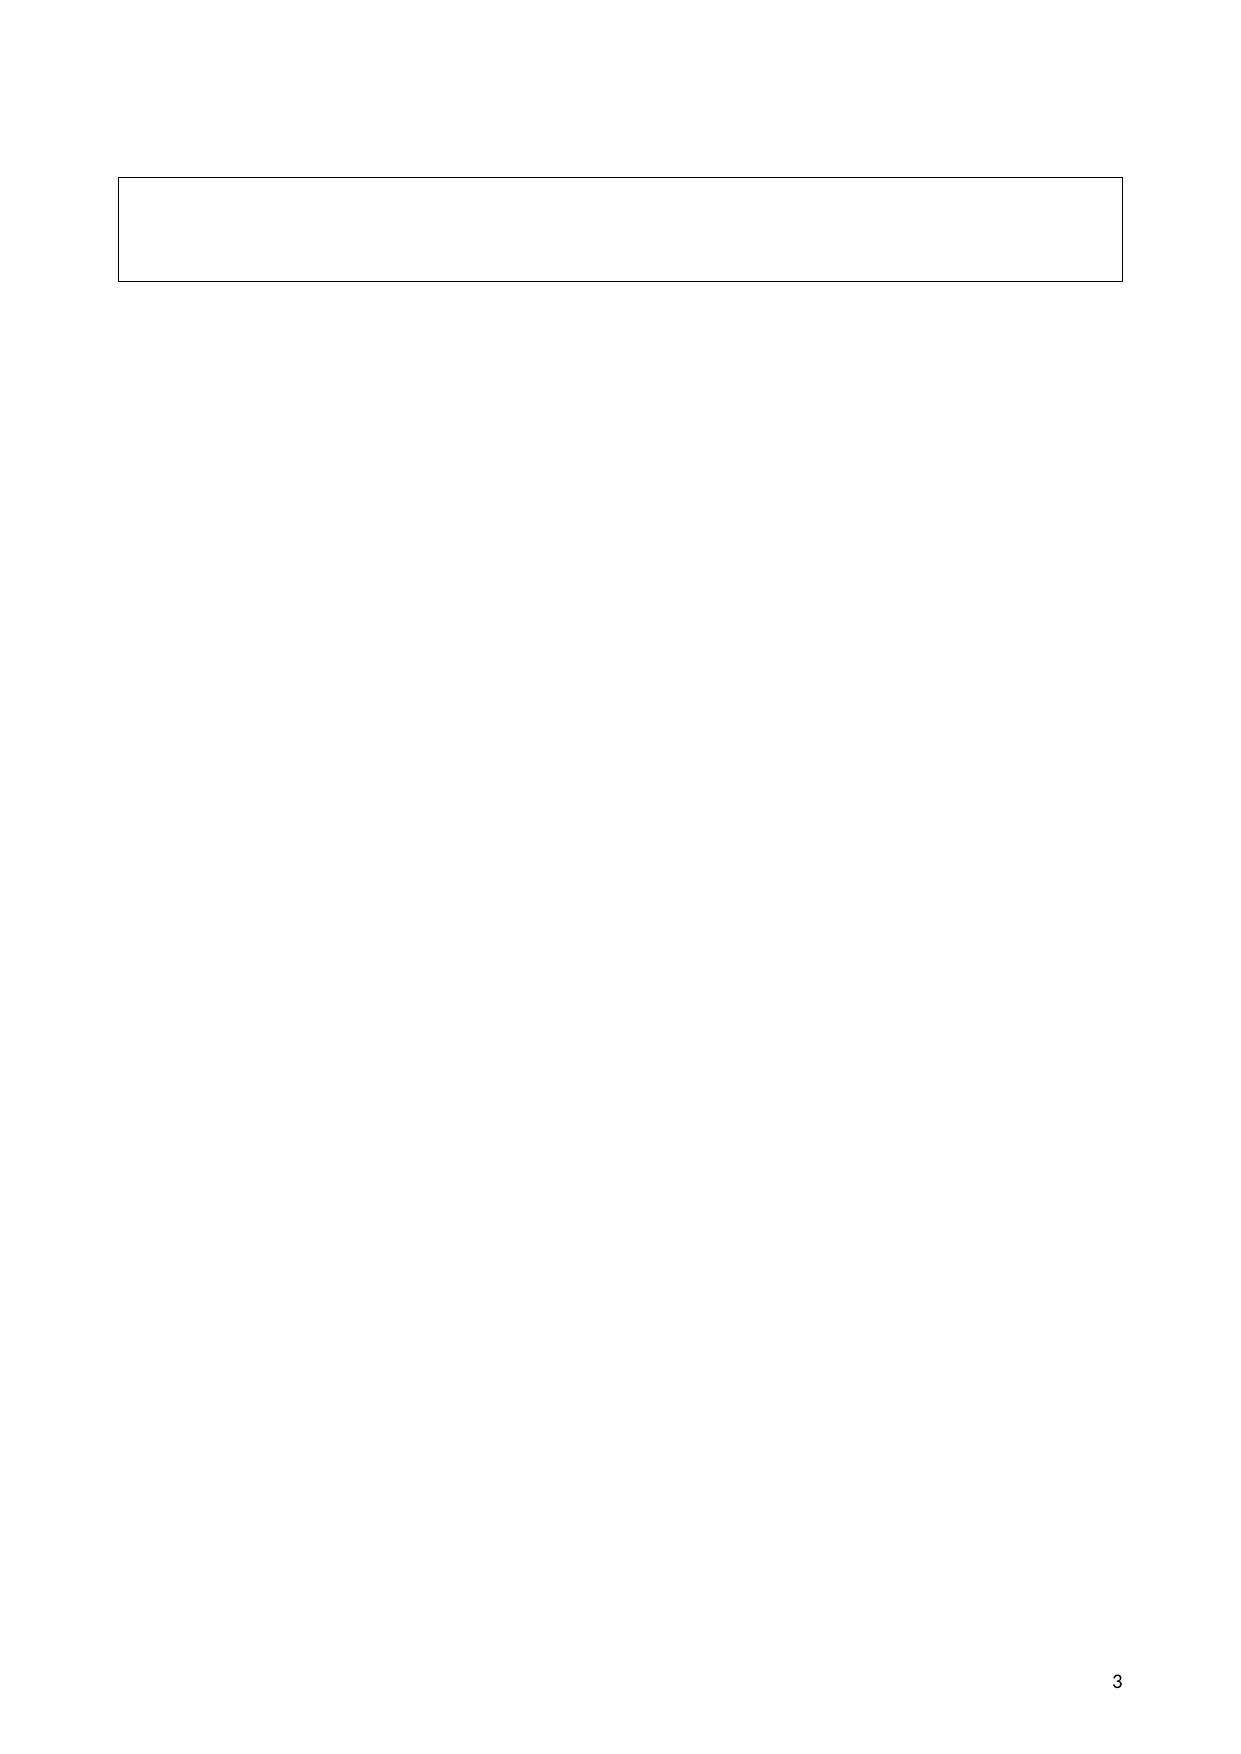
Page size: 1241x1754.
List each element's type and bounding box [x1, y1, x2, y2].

table_cell [119, 178, 1122, 281]
